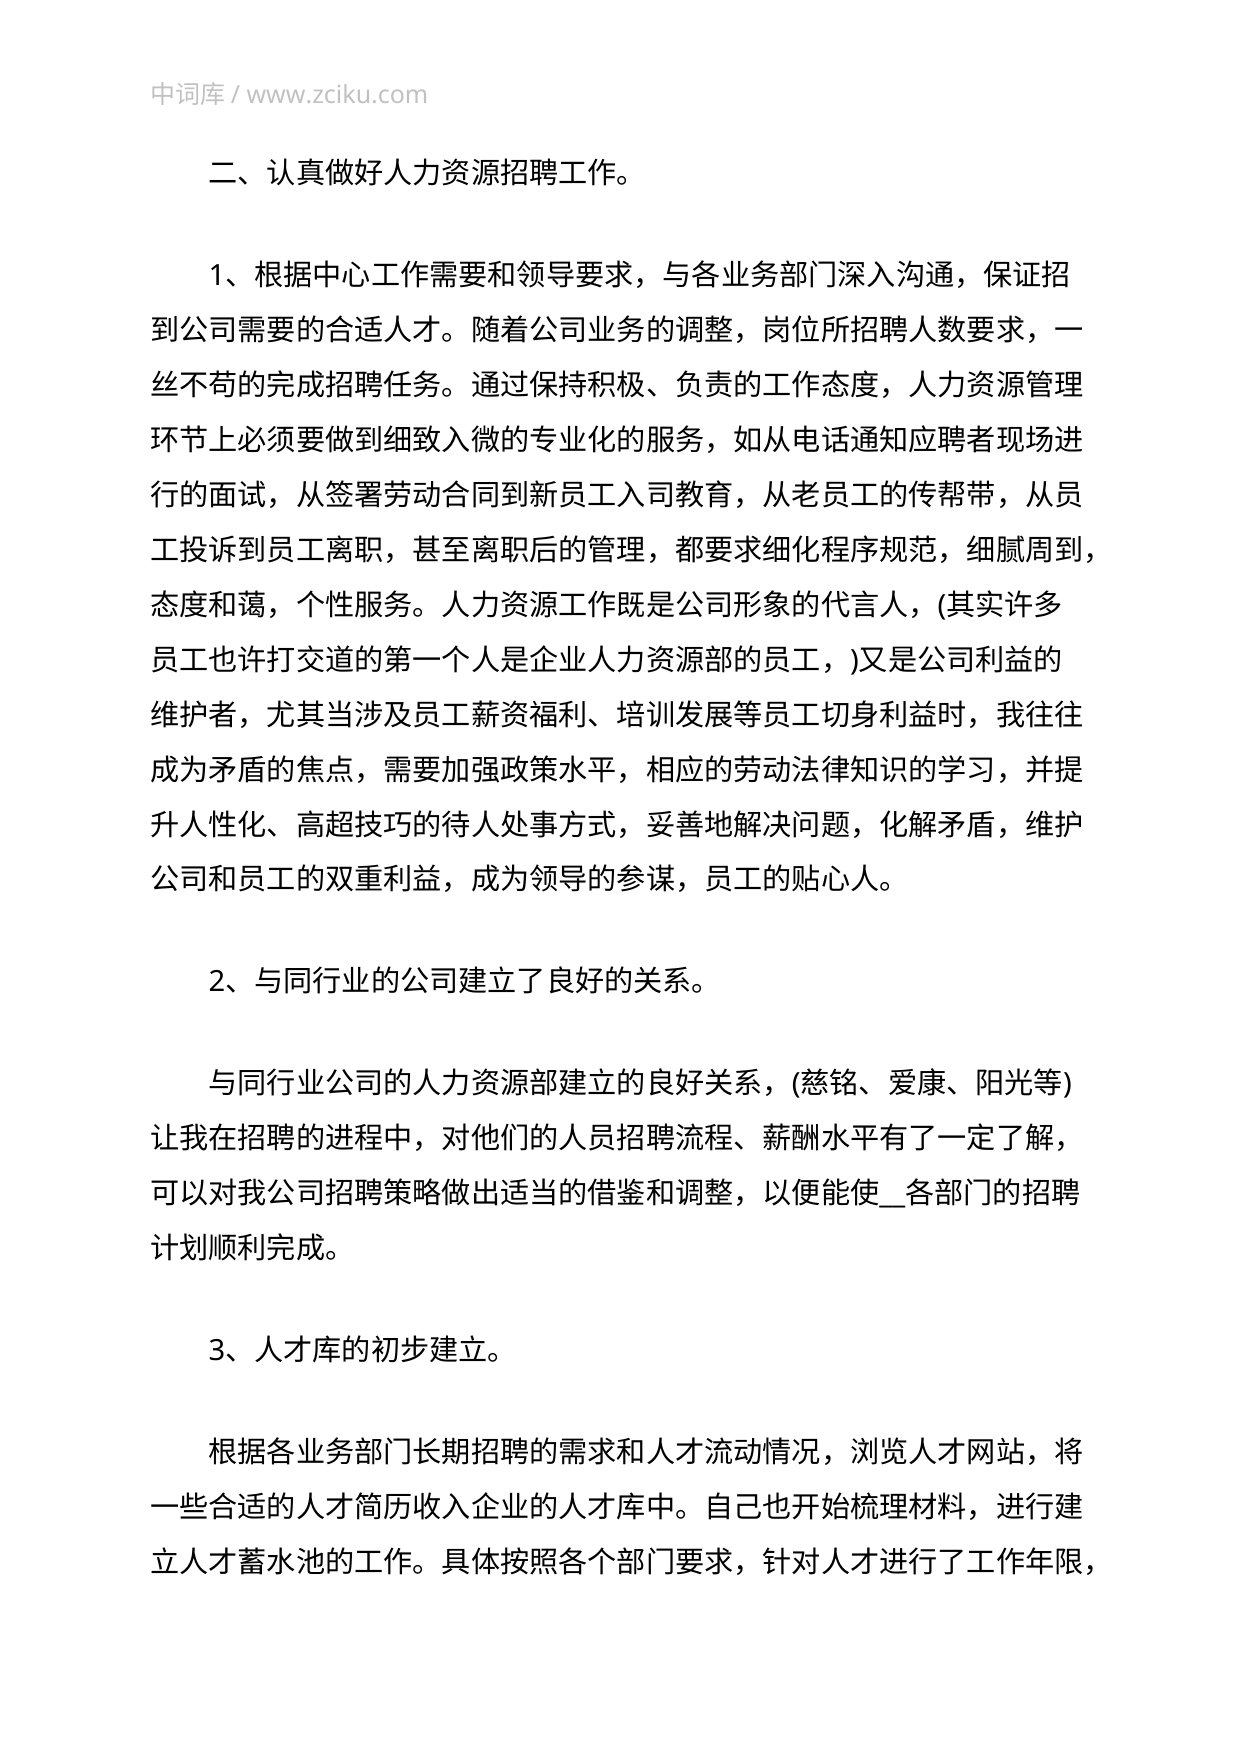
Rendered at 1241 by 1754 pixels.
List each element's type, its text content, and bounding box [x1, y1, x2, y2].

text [150, 1428, 1090, 1580]
text 3、人才库的初步建立。 [150, 1326, 1090, 1369]
text 与同行业公司的人力资源部建立的良好关系，(慈铭、爱康、阳光等)让我在招聘的进程中，对他们的人员招聘流程、薪酬水平有了一定了解，可以对我公司招聘策略做出适当的借鉴和调整，以便能使__各部门的招聘计划顺利完成。 [150, 1060, 1090, 1267]
text 2、与同行业的公司建立了良好的关系。 [150, 958, 1090, 1000]
text 1、根据中心工作需要和领导要求，与各业务部门深入沟通，保证招到公司需要的合适人才。随着公司业务的调整，岗位所招聘人数要求，一丝不苟的完成招聘任务。通过保持积极、负责的工作态度，人力资源管理环节上必须要做到细致入微的专业化的服务，如从电话通知应聘者现场进行的面试，从签署劳动合同到新员工入司教育，从老员工的传帮带，从员工投诉到员工离职，甚至离职后的管理，都要求细化程序规范，细腻周到，态度和蔼，个性服务。人力资源工作既是公司形象的代言人，(其实许多员工也许打交道的第一个人是企业人力资源部的员工，)又是公司利益的维护者，尤其当涉及员工薪资福利、培训发展等员工切身利益时，我往往成为矛盾的焦点，需要加强政策水平，相应的劳动法律知识的学习，并提升人性化、高超技巧的待人处事方式，妥善地解决问题，化解矛盾，维护公司和员工的双重利益，成为领导的参谋，员工的贴心人。 [150, 252, 1090, 898]
text 二、认真做好人力资源招聘工作。 [150, 150, 1090, 192]
